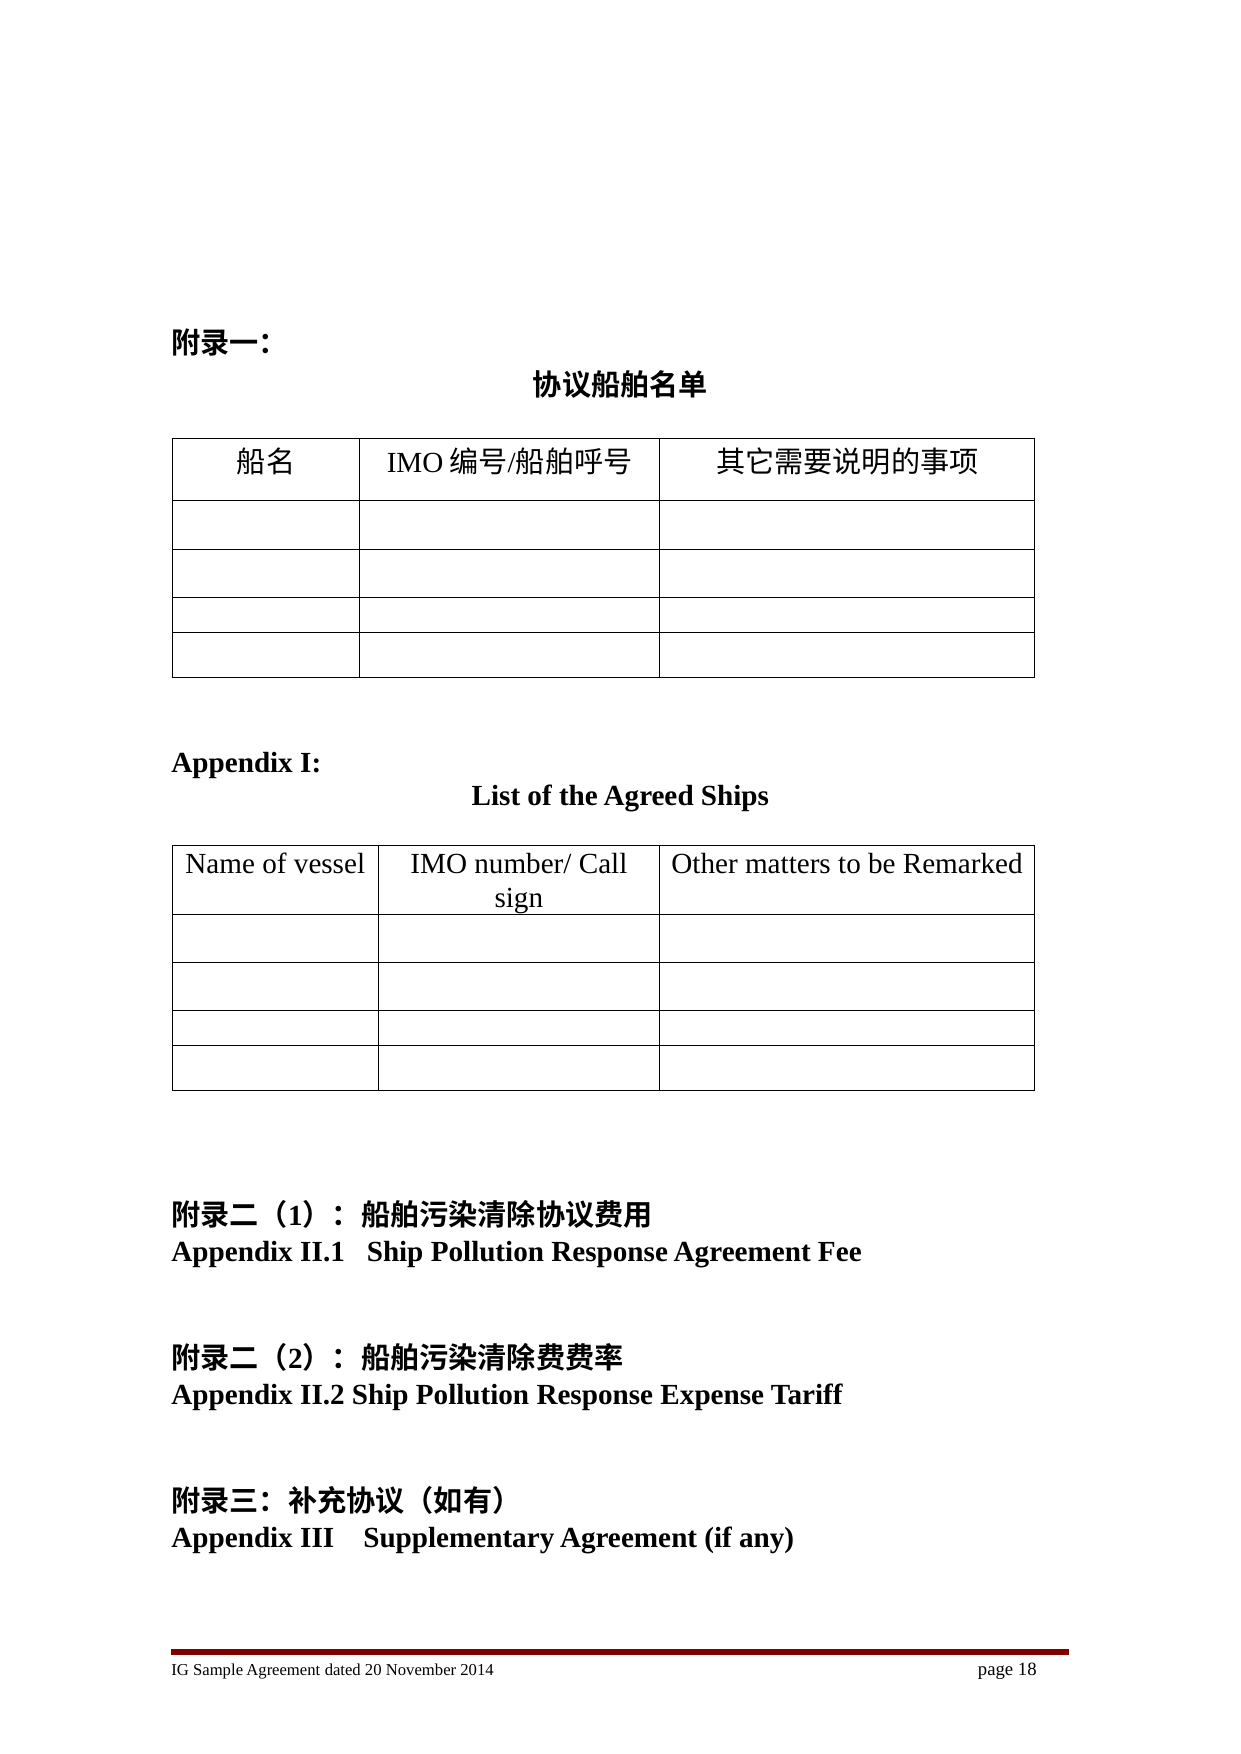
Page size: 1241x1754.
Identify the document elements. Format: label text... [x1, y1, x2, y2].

table_header 其它需要说明的事项 [660, 439, 1034, 500]
table_header 船名 [173, 439, 359, 500]
table_cell [660, 915, 1034, 962]
table_cell [379, 963, 659, 1010]
text 附录一： [171, 319, 1069, 362]
table_cell [173, 598, 359, 632]
table_cell [660, 550, 1034, 597]
table_cell [173, 1011, 378, 1045]
text Appendix II.2 Ship Pollution Response Expense Tariff [171, 1377, 1069, 1411]
table_cell [660, 598, 1034, 632]
table_cell [660, 501, 1034, 548]
table_cell [660, 963, 1034, 1010]
text 附录二（2）：船舶污染清除费费率 [171, 1335, 1069, 1377]
table_cell [660, 1011, 1034, 1045]
table_cell [360, 598, 659, 632]
text 附录二（1）：船舶污染清除协议费用 [171, 1192, 1069, 1234]
table_cell [173, 1046, 378, 1090]
table_header Other matters to be Remarked [660, 846, 1034, 913]
table_header IMO编号/船舶呼号 [360, 439, 659, 500]
table_cell [360, 501, 659, 548]
table_header Name of vessel [173, 846, 378, 913]
text 附录三：补充协议（如有） [171, 1478, 1069, 1520]
text List of the Agreed Ships [171, 778, 1069, 812]
text Appendix III Supplementary Agreement (if any) [171, 1520, 1069, 1553]
table_cell [379, 1046, 659, 1090]
table_header IMO number/ Call sign [379, 846, 659, 913]
table_cell [173, 915, 378, 962]
text Appendix I: [171, 745, 1069, 778]
table_cell [360, 550, 659, 597]
table_cell [360, 633, 659, 677]
table_cell [660, 1046, 1034, 1090]
table_cell [173, 550, 359, 597]
table_cell [173, 633, 359, 677]
table_cell [173, 501, 359, 548]
table_cell [660, 633, 1034, 677]
table_cell [173, 963, 378, 1010]
table_cell [379, 915, 659, 962]
text 协议船舶名单 [171, 362, 1069, 404]
text Appendix II.1 Ship Pollution Response Agreement Fee [171, 1234, 1069, 1268]
table_cell [379, 1011, 659, 1045]
